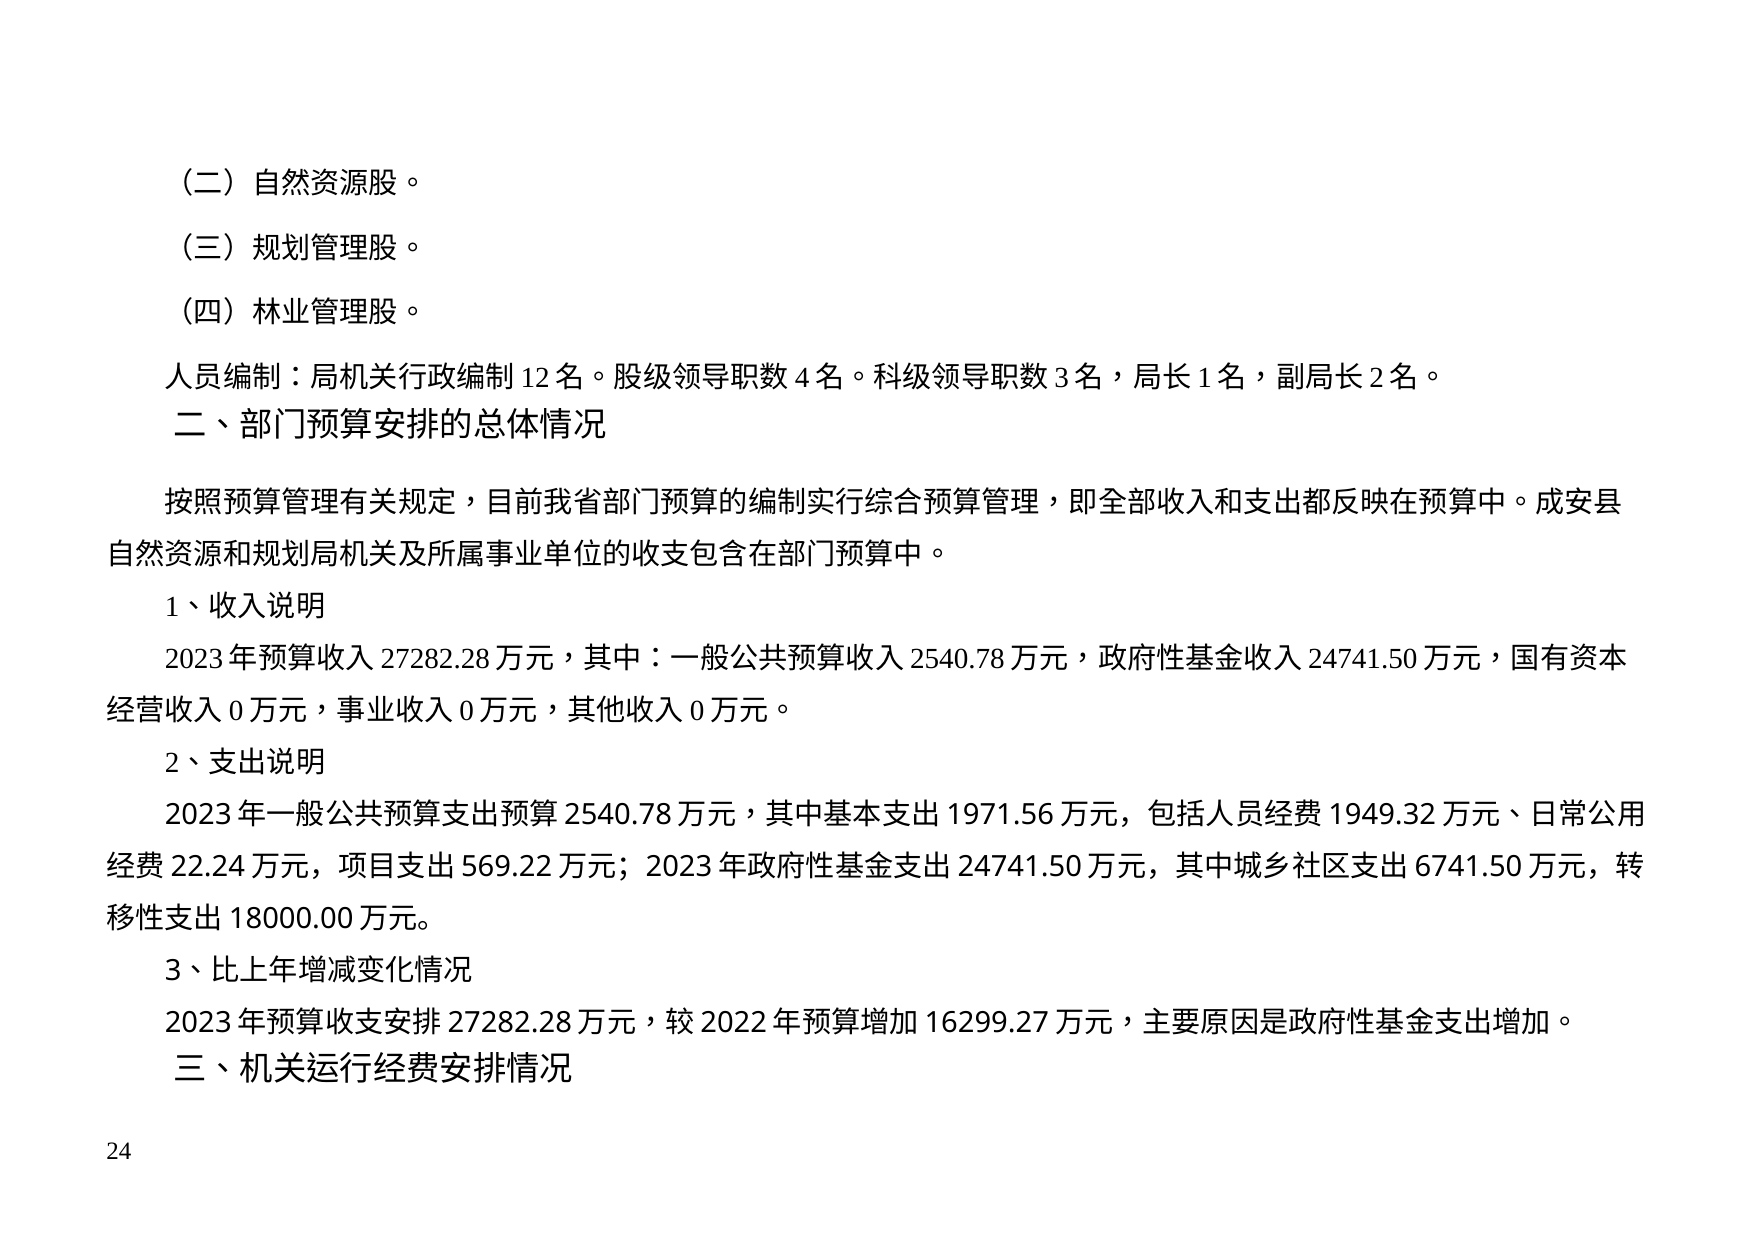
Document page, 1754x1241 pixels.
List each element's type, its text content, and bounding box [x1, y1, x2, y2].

text （二）自然资源股。 [106, 142, 1648, 206]
text 2023年预算收支安排27282.28万元，较2022年预算增加16299.27万元，主要原因是政府性基金支出增加。 [106, 991, 1648, 1043]
text 2023年一般公共预算支出预算2540.78万元，其中基本支出1971.56万元，包括人员经费1949.32万元、日常公用经费22.24万元，项目支出569.22万元；2023年政府性基金支出24741.50万元，其中城乡社区支出6741.50万元，转移性支出18000.00万元。 [106, 783, 1648, 939]
text （三）规划管理股。 [106, 206, 1648, 271]
text 按照预算管理有关规定，目前我省部门预算的编制实行综合预算管理，即全部收入和支出都反映在预算中。成安县自然资源和规划局机关及所属事业单位的收支包含在部门预算中。 [106, 470, 1648, 574]
text 人员编制：局机关行政编制12名。股级领导职数4名。科级领导职数3名，局长1名，副局长2名。 [106, 336, 1648, 400]
text 2、支出说明 [106, 731, 1648, 783]
text 2023年预算收入27282.28万元，其中：一般公共预算收入2540.78万元，政府性基金收入24741.50万元，国有资本经营收入0万元，事业收入0万元，其他收入0万元。 [106, 627, 1648, 731]
text 1、收入说明 [106, 574, 1648, 627]
text 三、机关运行经费安排情况 [106, 1044, 1648, 1090]
text 二、部门预算安排的总体情况 [106, 401, 1648, 447]
text （四）林业管理股。 [106, 271, 1648, 336]
text 3、比上年增减变化情况 [106, 939, 1648, 991]
